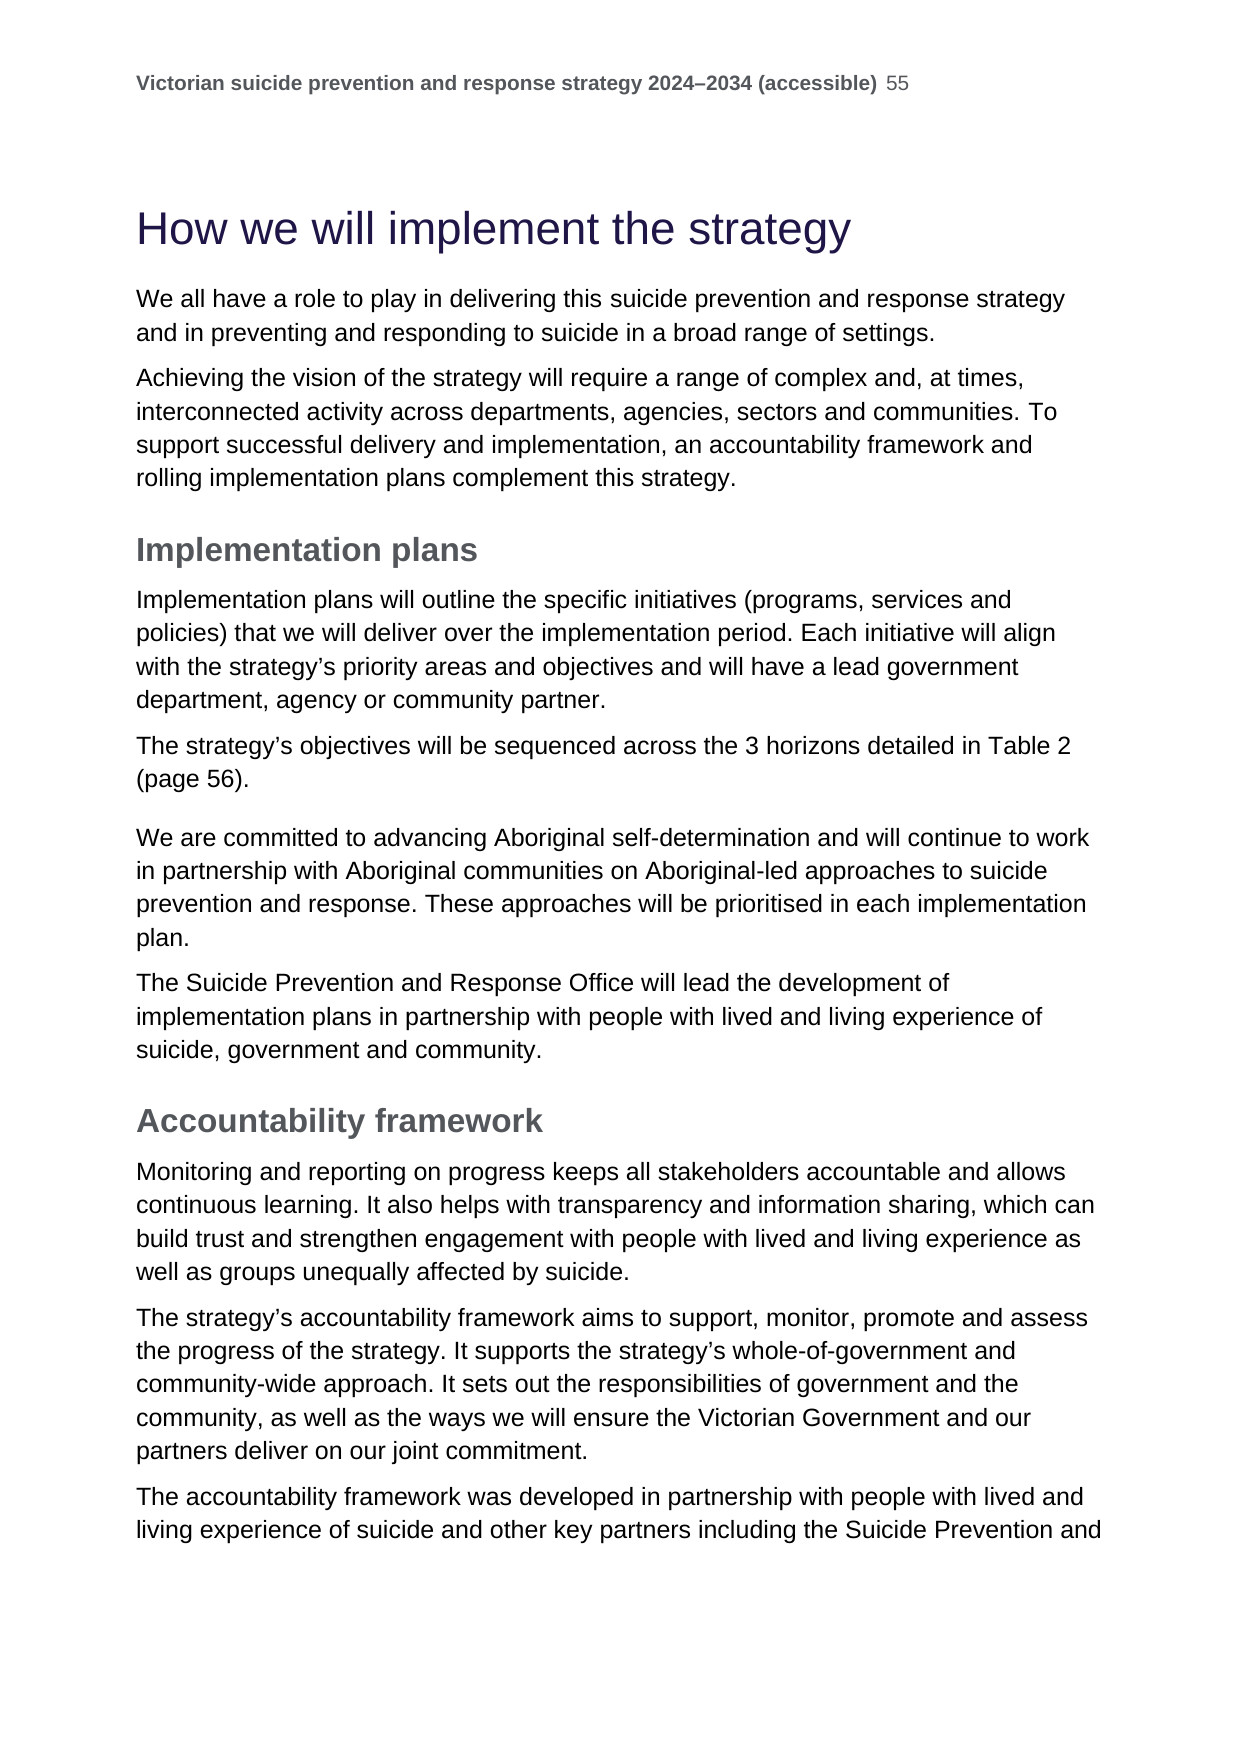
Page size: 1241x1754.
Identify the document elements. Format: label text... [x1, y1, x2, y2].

subtitle How we will implement the strategy [136, 202, 1104, 254]
text Monitoring and reporting on progress keeps all stakeholders accountable and allows continuous learning. It also helps with transparency and information sharing, which can build trust and strengthen engagement with people with lived and living experience as well as groups unequally affected by suicide. [136, 1152, 1104, 1286]
text Achieving the vision of the strategy will require a range of complex and, at times, interconnected activity across departments, agencies, sectors and communities. To support successful delivery and implementation, an accountability framework and rolling implementation plans complement this strategy. [136, 359, 1104, 492]
text Implementation plans will outline the specific initiatives (programs, services and policies) that we will deliver over the implementation period. Each initiative will align with the strategy’s priority areas and objectives and will have a lead government department, agency or community partner. [136, 581, 1104, 714]
text We all have a role to play in delivering this suicide prevention and response strategy and in preventing and responding to suicide in a broad range of settings. [136, 279, 1104, 346]
text The strategy’s objectives will be sequenced across the 3 horizons detailed in Table 2 (page 56). [136, 726, 1104, 793]
text The strategy’s accountability framework aims to support, monitor, promote and assess the progress of the strategy. It supports the strategy’s whole-of-government and community-wide approach. It sets out the responsibilities of government and the community, as well as the ways we will ensure the Victorian Government and our partners deliver on our joint commitment. [136, 1298, 1104, 1465]
subtitle Implementation plans [136, 529, 1104, 568]
text We are committed to advancing Aboriginal self-determination and will continue to work in partnership with Aboriginal communities on Aboriginal-led approaches to suicide prevention and response. These approaches will be prioritised in each implementation plan. [136, 818, 1104, 951]
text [136, 1477, 1104, 1544]
subtitle Accountability framework [136, 1101, 1104, 1140]
text The Suicide Prevention and Response Office will lead the development of implementation plans in partnership with people with lived and living experience of suicide, government and community. [136, 964, 1104, 1064]
